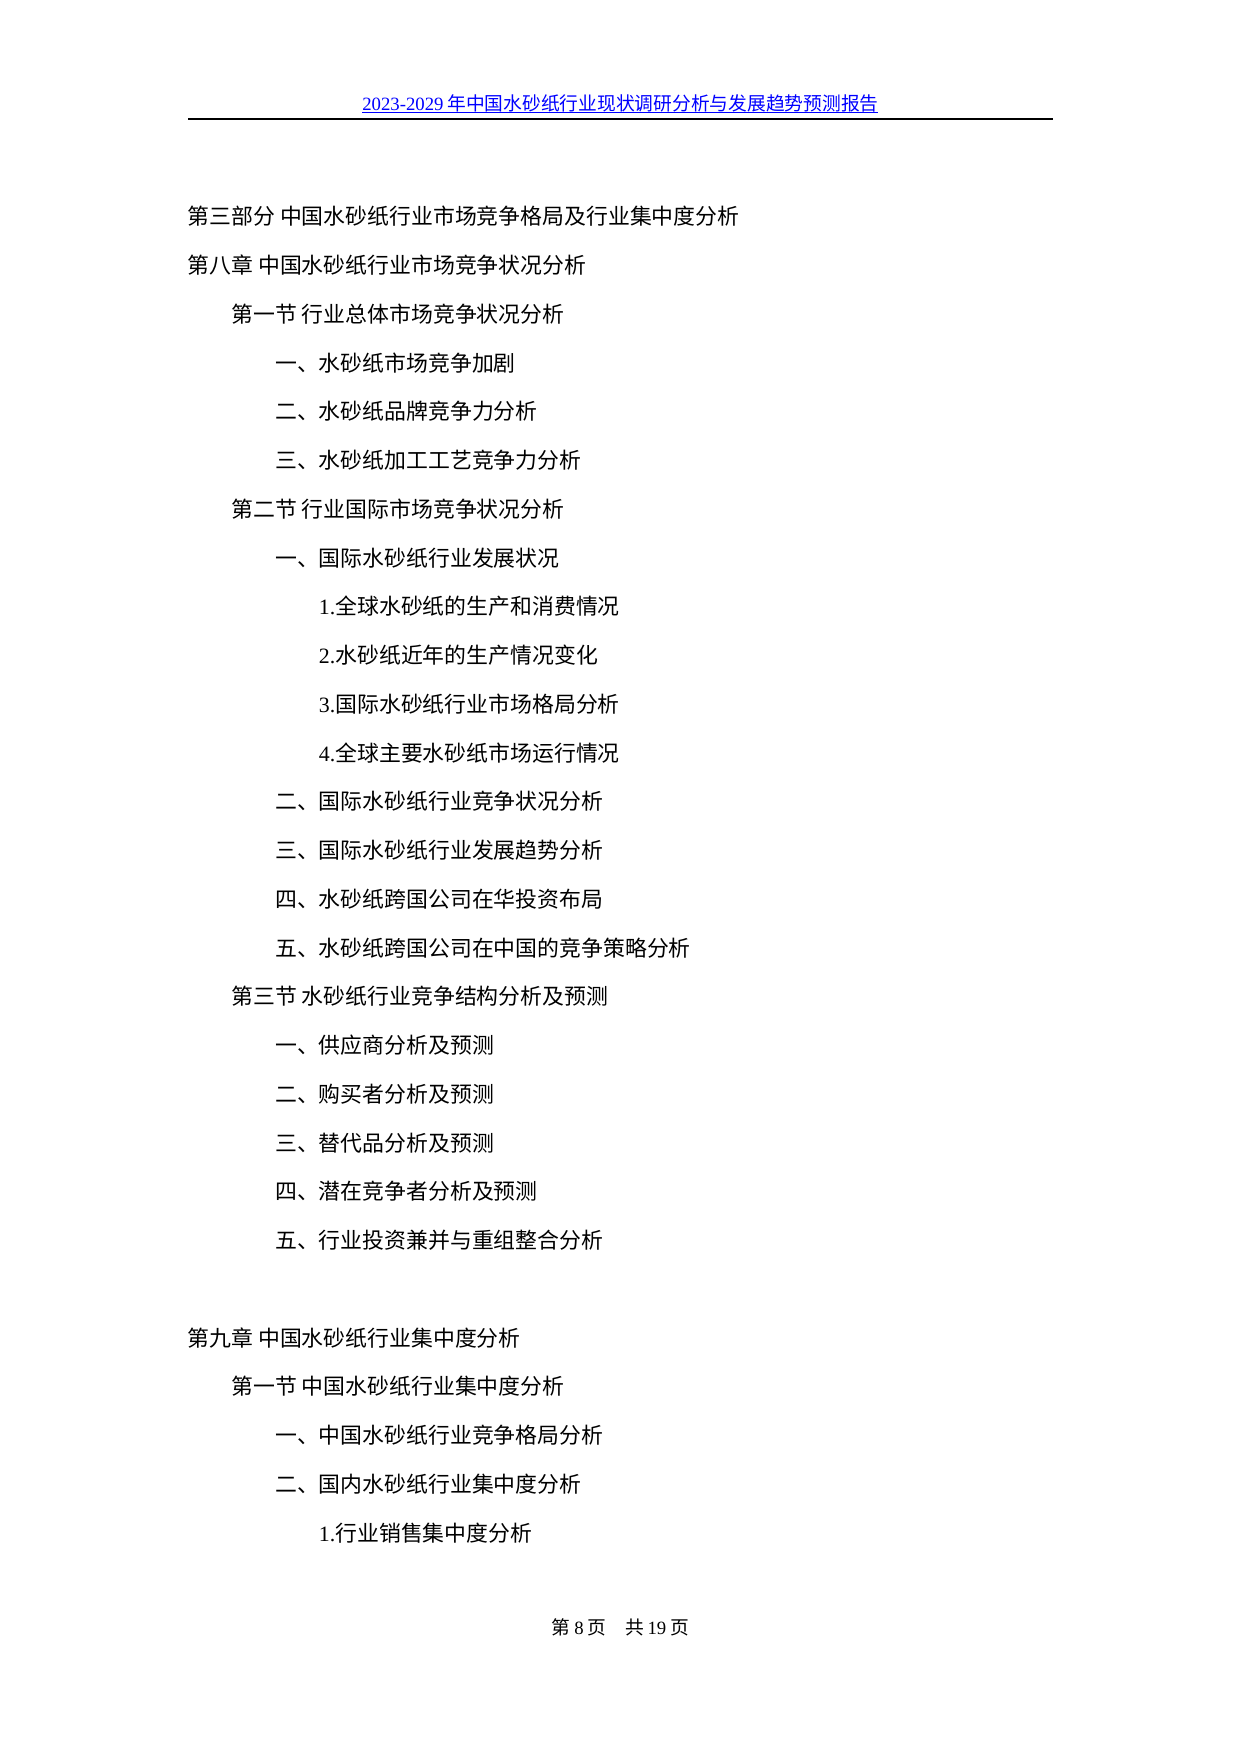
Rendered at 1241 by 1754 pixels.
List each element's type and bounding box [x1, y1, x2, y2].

text [187, 150, 1053, 1548]
